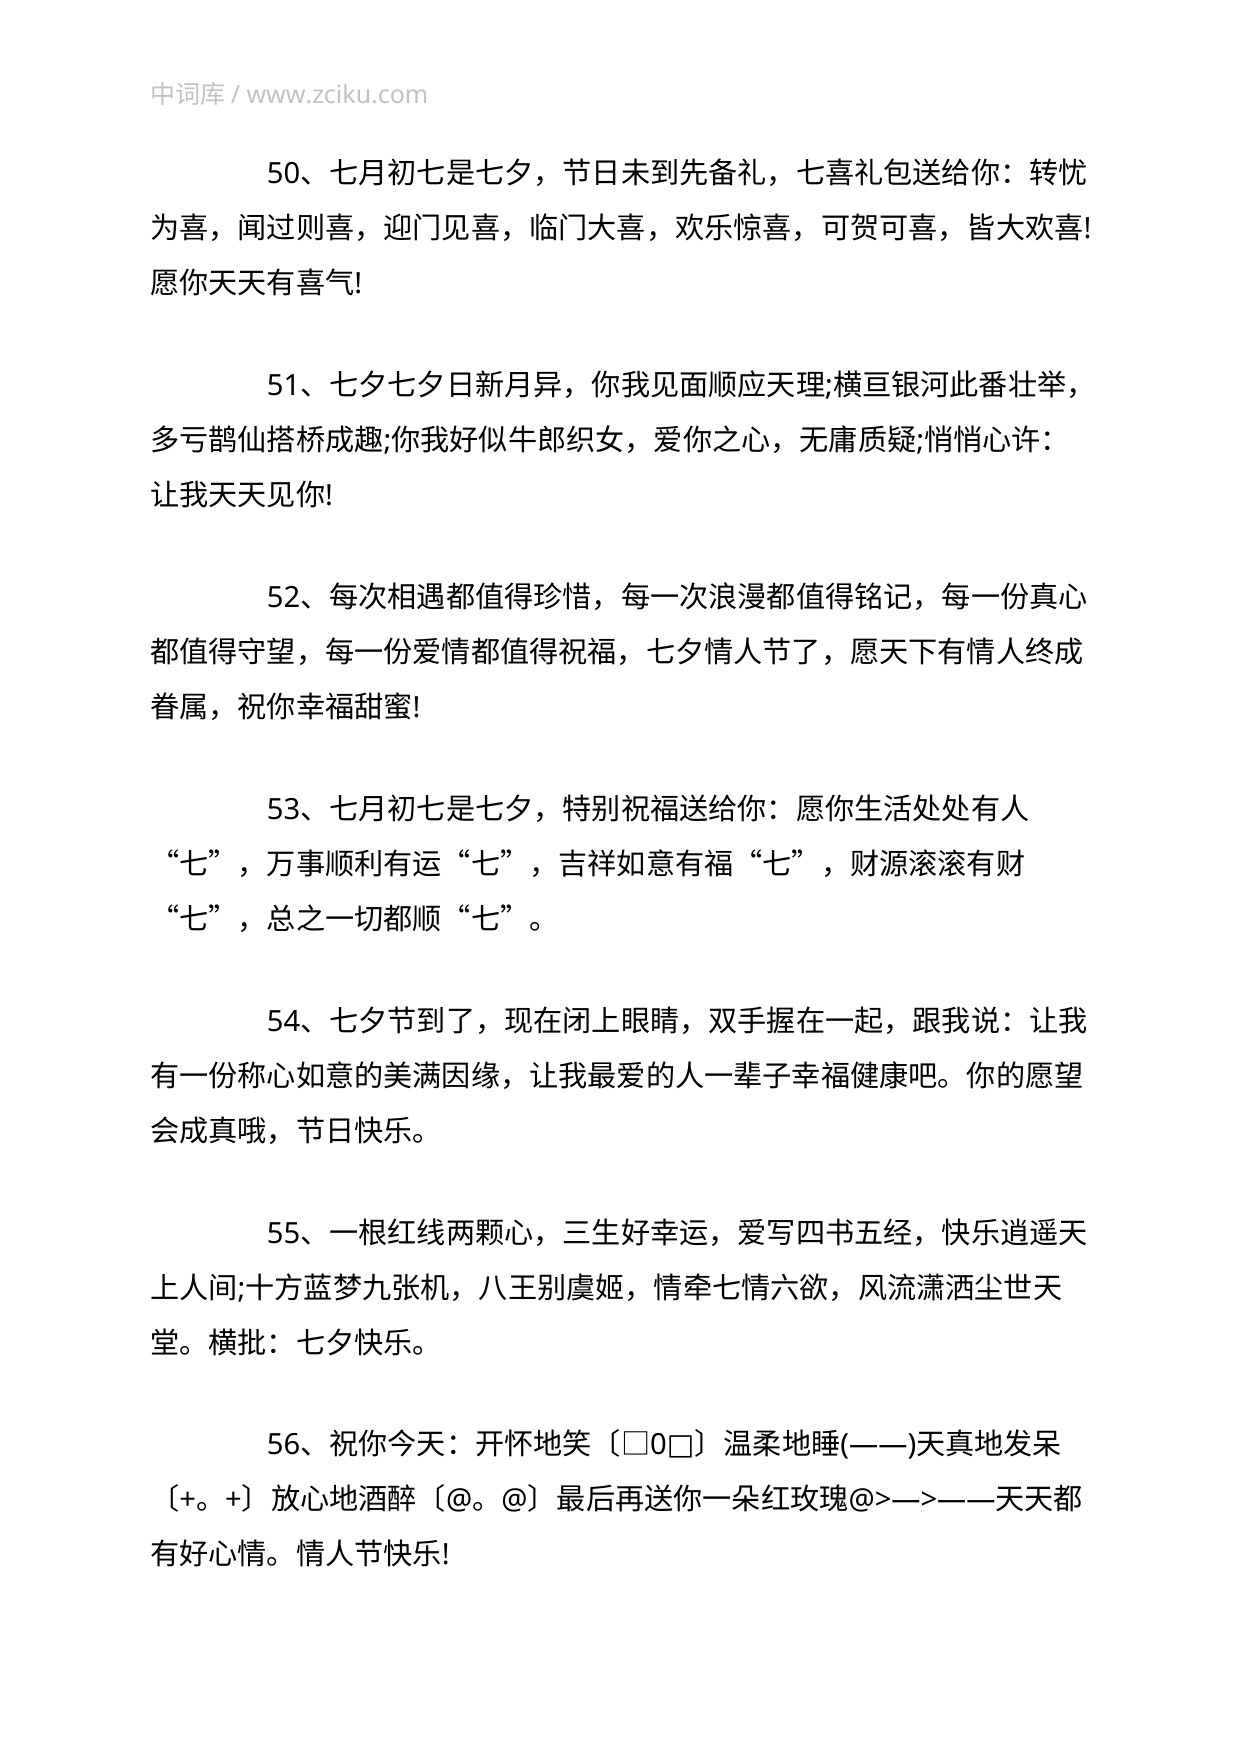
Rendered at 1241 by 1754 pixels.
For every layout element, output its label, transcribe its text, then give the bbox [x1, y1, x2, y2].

text 50、七月初七是七夕，节日未到先备礼，七喜礼包送给你：转忧为喜，闻过则喜，迎门见喜，临门大喜，欢乐惊喜，可贺可喜，皆大欢喜!愿你天天有喜气! [150, 150, 1090, 302]
text 55、一根红线两颗心，三生好幸运，爱写四书五经，快乐逍遥天上人间;十方蓝梦九张机，八王别虞姬，情牵七情六欲，风流潇洒尘世天堂。横批：七夕快乐。 [150, 1209, 1090, 1361]
text 52、每次相遇都值得珍惜，每一次浪漫都值得铭记，每一份真心都值得守望，每一份爱情都值得祝福，七夕情人节了，愿天下有情人终成眷属，祝你幸福甜蜜! [150, 574, 1090, 726]
text 51、七夕七夕日新月异，你我见面顺应天理;横亘银河此番壮举，多亏鹊仙搭桥成趣;你我好似牛郎织女，爱你之心，无庸质疑;悄悄心许：让我天天见你! [150, 362, 1090, 514]
text 56、祝你今天：开怀地笑〔□0□〕温柔地睡(——)天真地发呆〔+。+〕放心地酒醉〔@。@〕最后再送你一朵红玫瑰@>—>——天天都有好心情。情人节快乐! [150, 1421, 1090, 1573]
text 54、七夕节到了，现在闭上眼睛，双手握在一起，跟我说：让我有一份称心如意的美满因缘，让我最爱的人一辈子幸福健康吧。你的愿望会成真哦，节日快乐。 [150, 997, 1090, 1150]
text 53、七月初七是七夕，特别祝福送给你：愿你生活处处有人“七”，万事顺利有运“七”，吉祥如意有福“七”，财源滚滚有财“七”，总之一切都顺“七”。 [150, 786, 1090, 938]
